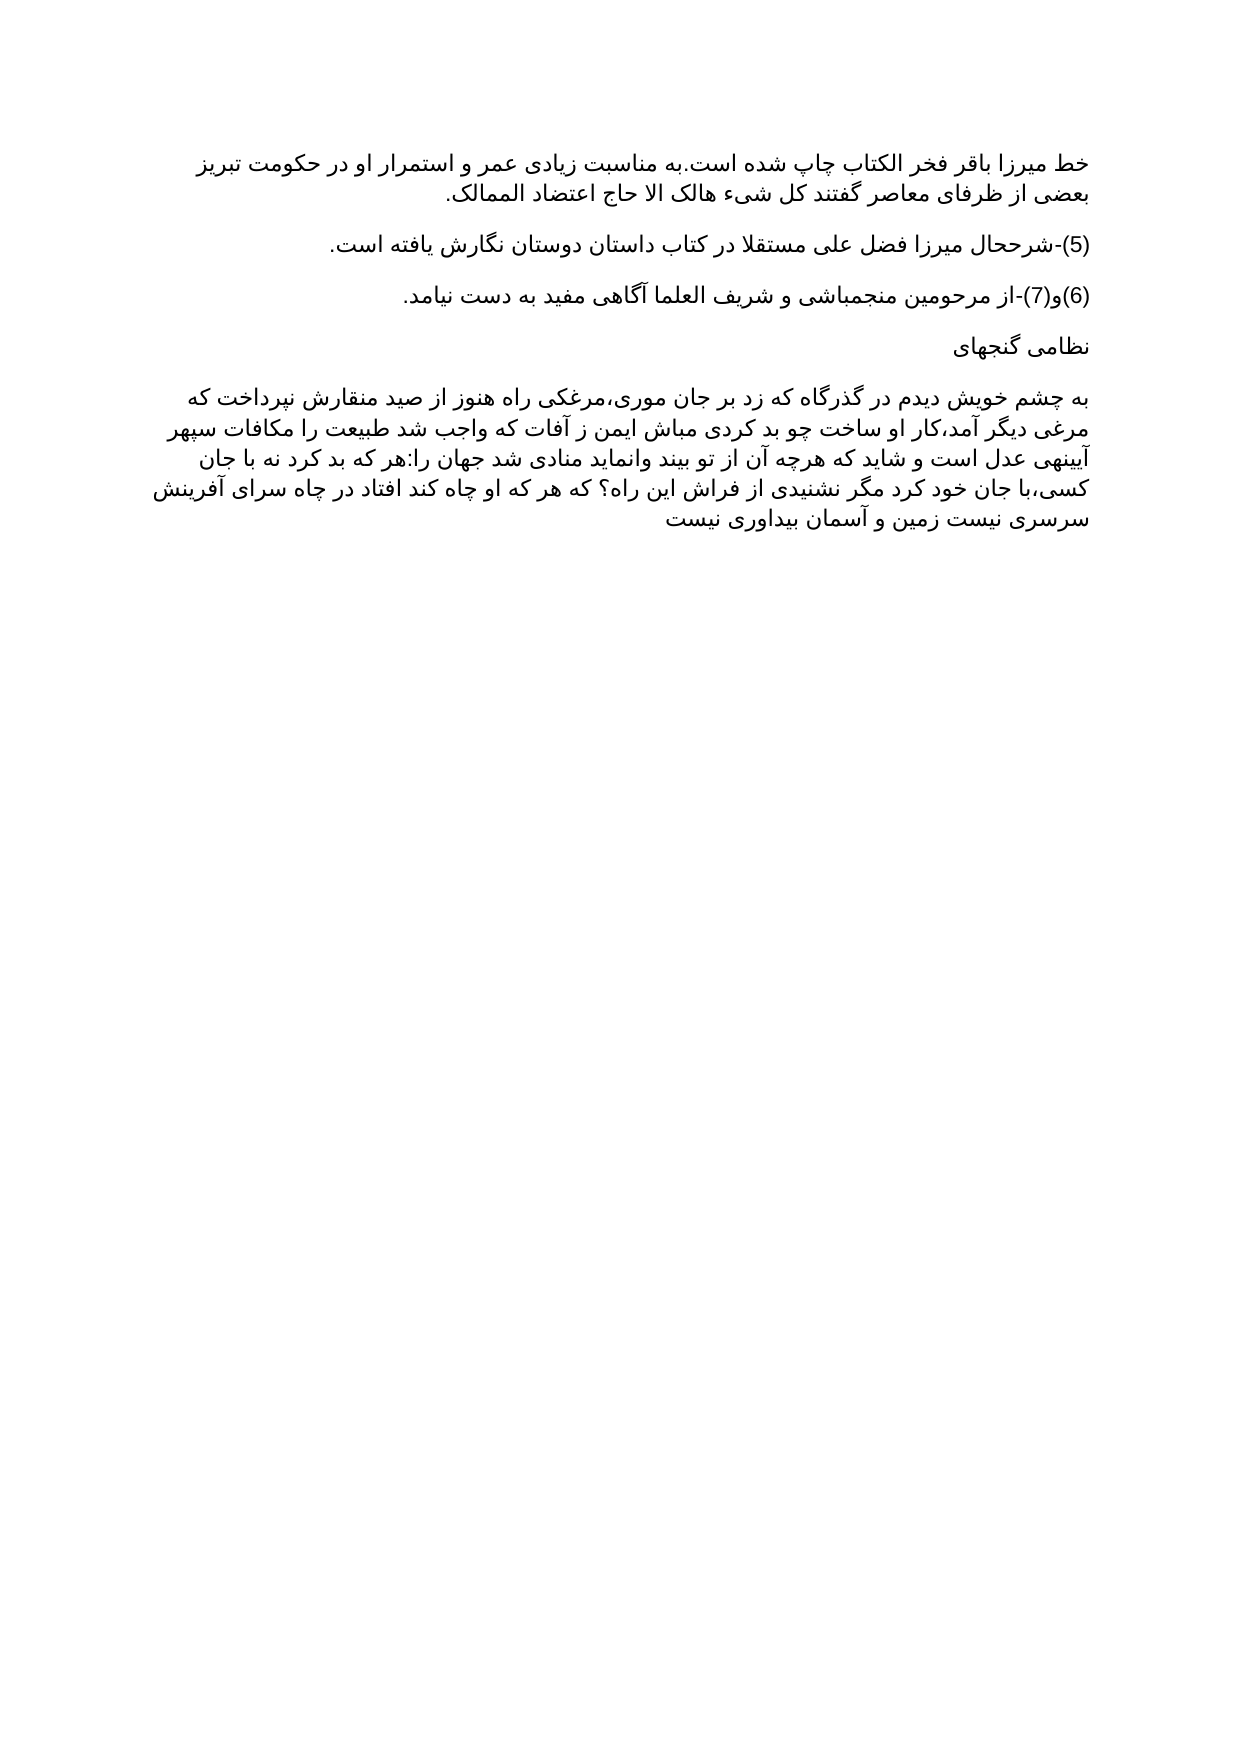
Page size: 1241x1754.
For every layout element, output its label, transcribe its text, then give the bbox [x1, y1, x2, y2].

text (5)-شرح‏حال میرزا فضل علی مستقلا در کتاب داستان دوستان نگارش یافته است. [150, 231, 1090, 258]
text (6)و(7)-از مرحومین منجم‏باشی و شریف العلما آگاهی مفید به دست نیامد. [150, 282, 1090, 309]
text نظامی گنجه‏ای [150, 333, 1090, 360]
text به چشم خویش دیدم در گذرگاه‏ که زد بر جان موری،مرغکی راه‏ هنوز از صید منقارش نپرداخت‏ که مرغی دیگر آمد،کار او ساخت‏ چو بد کردی مباش ایمن ز آفات‏ که واجب شد طبیعت را مکافات‏ سپهر آیینه‏ی عدل است و شاید که هرچه آن از تو بیند وانماید منادی شد جهان را:هر که بد کرد نه با جان کسی،با جان خود کرد مگر نشنیدی از فراش این راه؟ که هر که او چاه کند افتاد در چاه‏ سرای آفرینش سرسری نیست‏ زمین و آسمان بی‏داوری نیست [150, 384, 1090, 532]
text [150, 150, 1090, 207]
